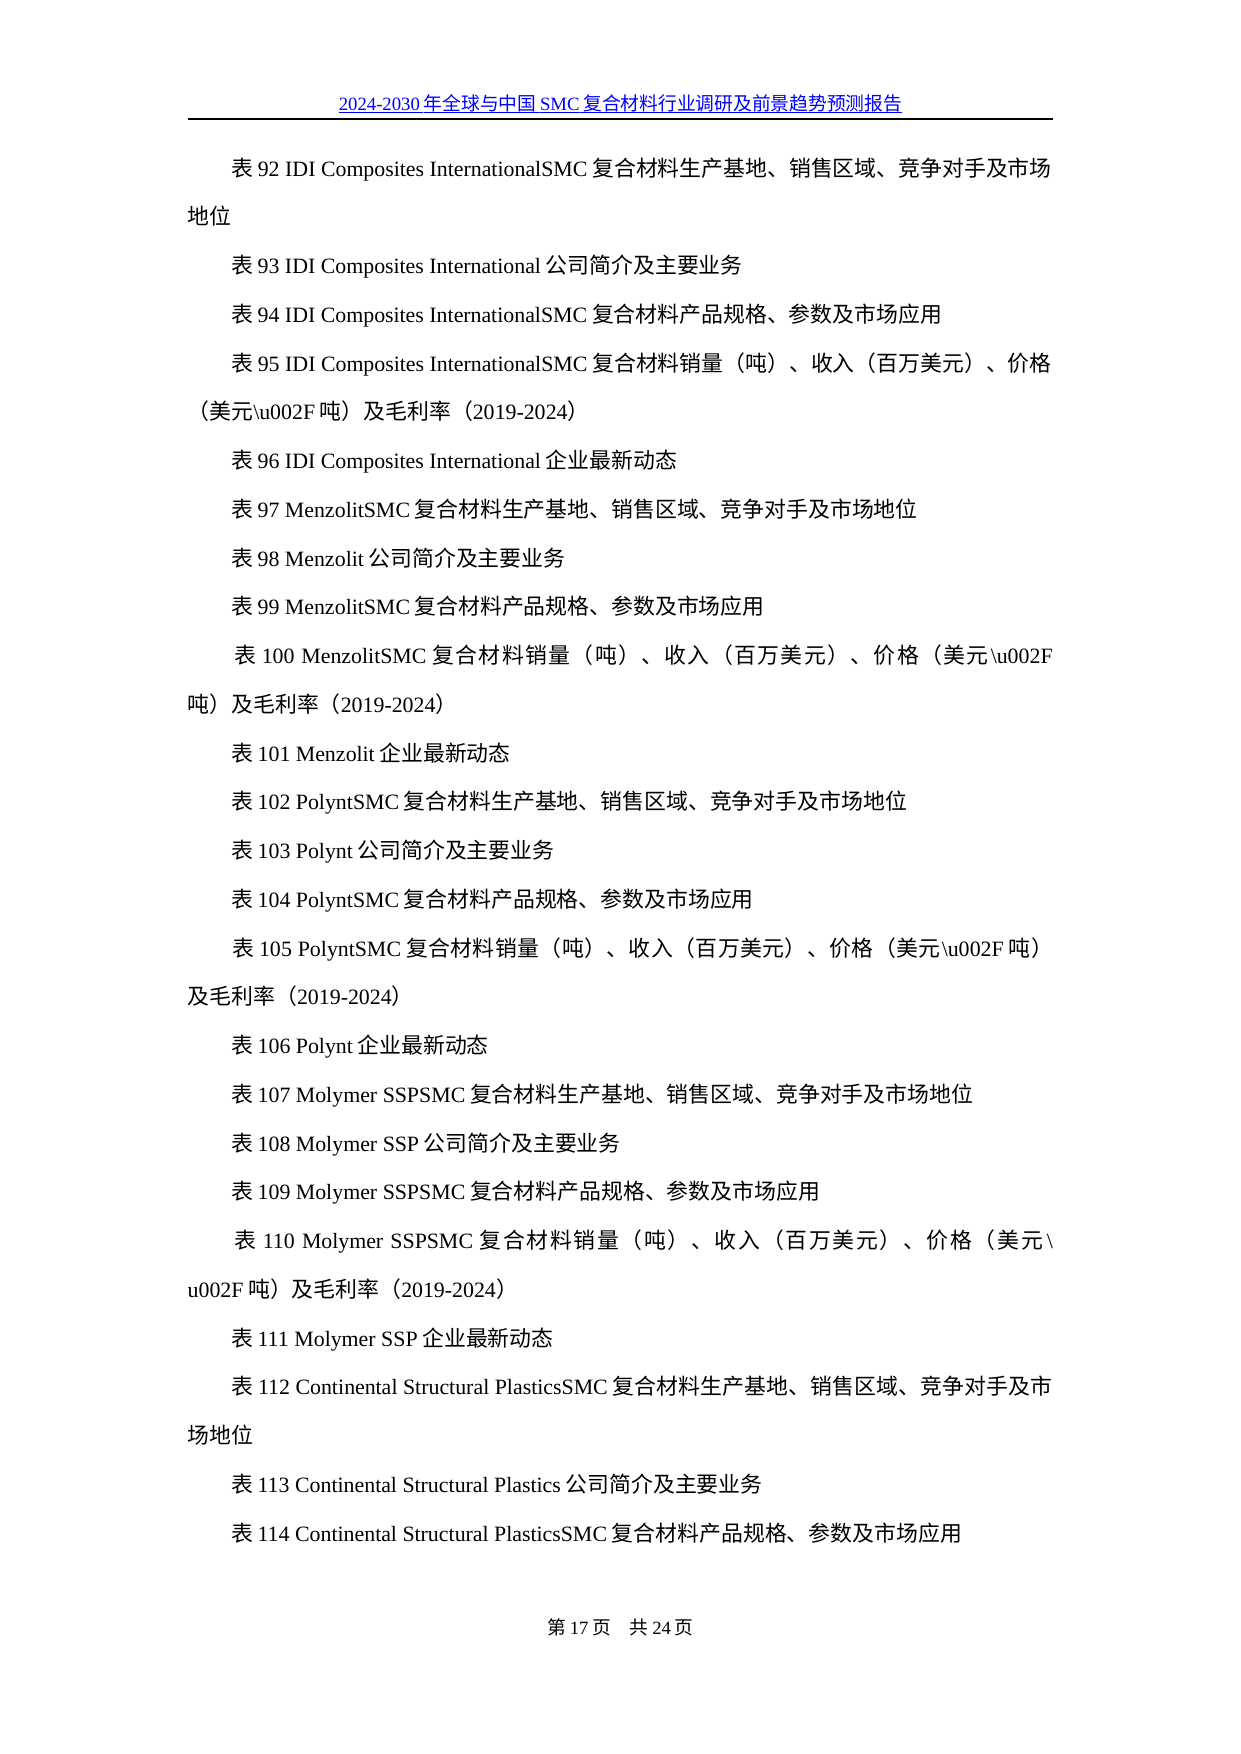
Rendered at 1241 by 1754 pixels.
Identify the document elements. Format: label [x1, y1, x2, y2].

text [187, 150, 1053, 1548]
